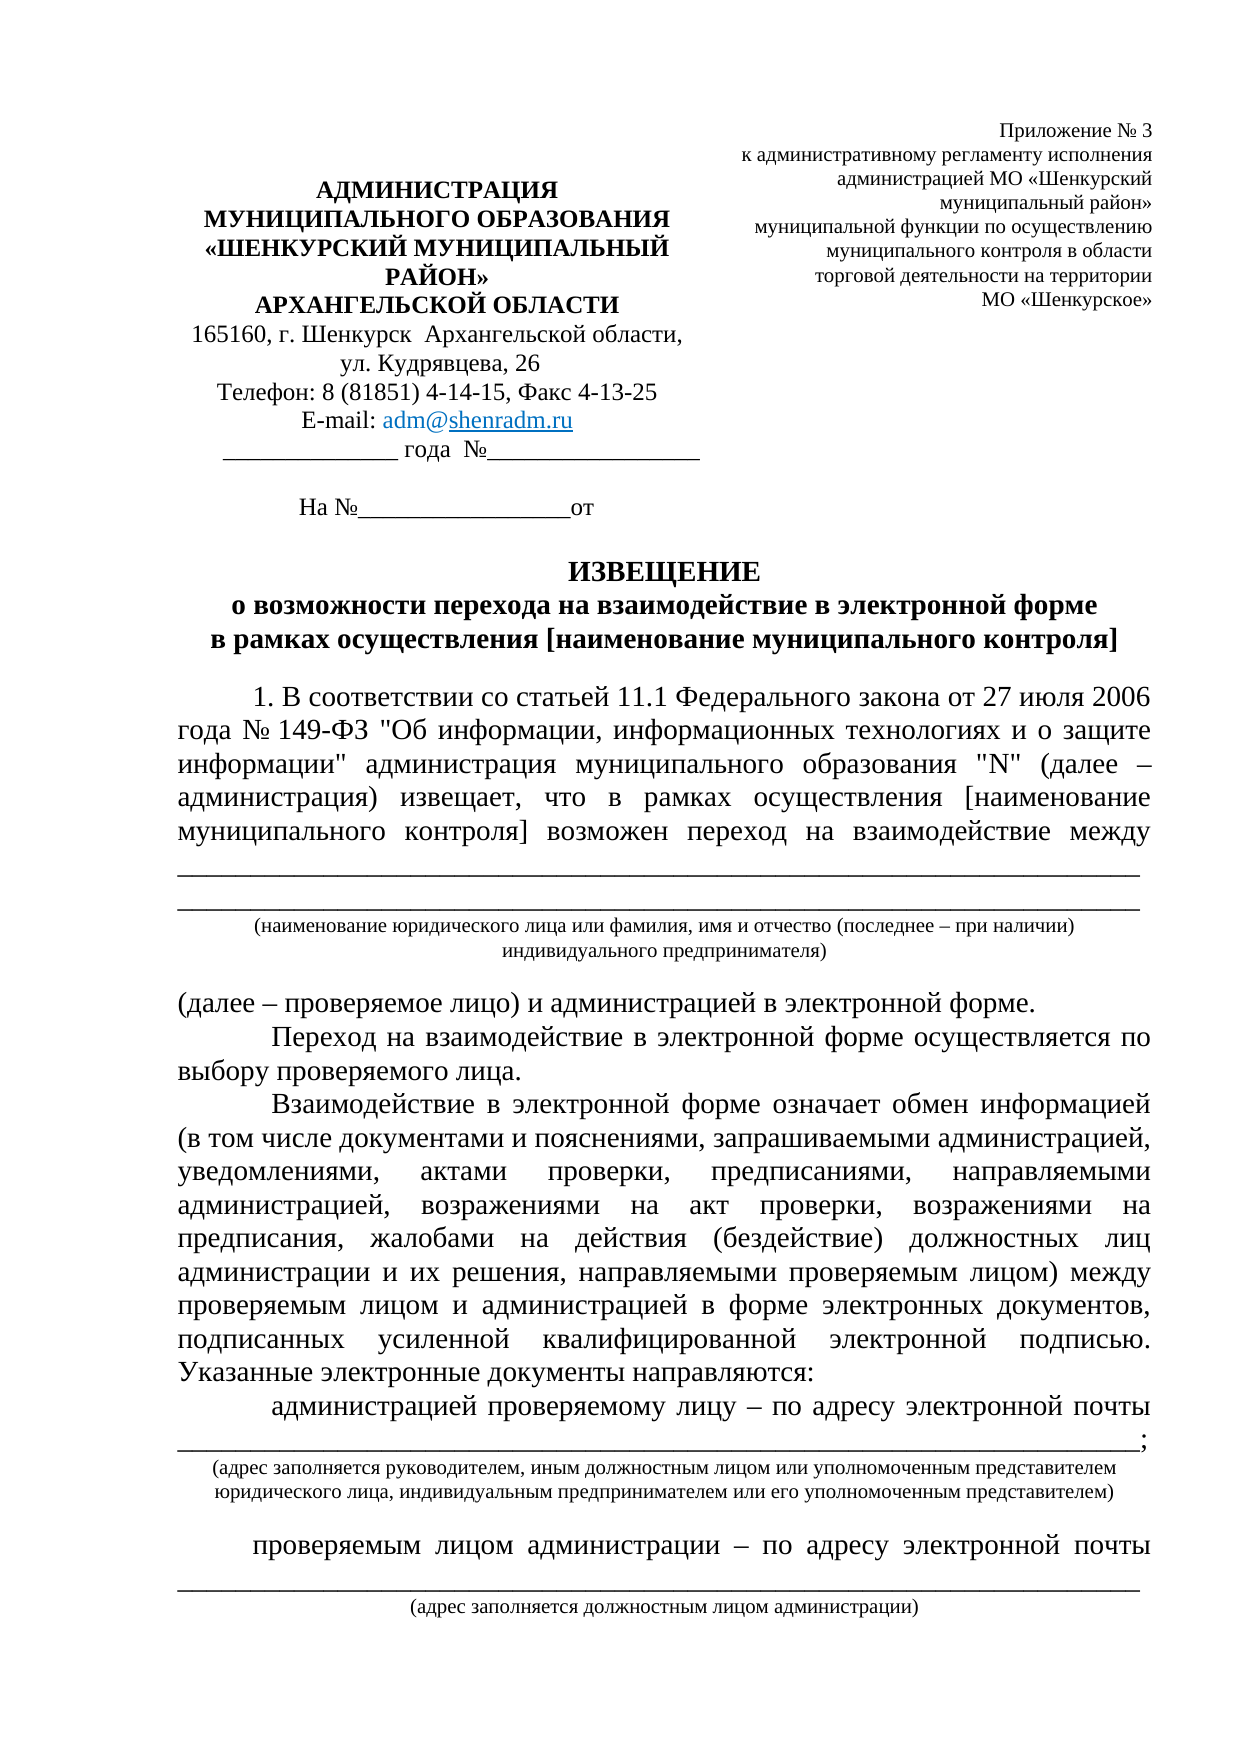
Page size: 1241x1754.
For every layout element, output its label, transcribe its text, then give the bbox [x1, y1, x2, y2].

text Взаимодействие в электронной форме означает обмен информацией (в том числе документами и пояснениями, запрашиваемыми администрацией, уведомлениями, актами проверки, предписаниями, направляемыми администрацией, возражениями на акт проверки, возражениями на предписания, жалобами на действия (бездействие) должностных лиц администрации и их решения, направляемыми проверяемым лицом) между проверяемым лицом и администрацией в форме электронных документов, подписанных усиленной квалифицированной электронной подписью. Указанные электронные документы направляются: [177, 1086, 1152, 1388]
text 1. В соответствии со статьей 11.1 Федерального закона от 27 июля 2006 года № 149-ФЗ "Об информации, информационных технологиях и о защите информации" администрация муниципального образования "N" (далее – администрация) извещает, что в рамках осуществления [наименование муниципального контроля] возможен переход на взаимодействие между __________________________________________________________________ [177, 679, 1152, 880]
text о возможности перехода на взаимодействие в электронной форме [177, 587, 1152, 621]
text (далее – проверяемое лицо) и администрацией в электронной форме. [177, 986, 1152, 1019]
text администрацией проверяемому лицу – по адресу электронной почты __________________________________________________________________; [177, 1388, 1152, 1455]
text (адрес заполняется руководителем, иным должностным лицом или уполномоченным представителем юридического лица, индивидуальным предпринимателем или его уполномоченным представителем) [177, 1455, 1152, 1503]
text (наименование юридического лица или фамилия, имя и отчество (последнее – при наличии) индивидуального предпринимателя) [177, 913, 1152, 962]
text Переход на взаимодействие в электронной форме осуществляется по выбору проверяемого лица. [177, 1019, 1152, 1086]
text __________________________________________________________________ [177, 880, 1152, 913]
text ИЗВЕЩЕНИЕ [177, 554, 1152, 587]
text в рамках осуществления [наименование муниципального контроля] [177, 621, 1152, 654]
text проверяемым лицом администрации – по адресу электронной почты __________________________________________________________________ [177, 1527, 1152, 1594]
table_header Приложение № 3 к административному регламенту исполнения администрацией МО «Шенкурский муниципальный район» муниципальной функции по осуществлению муниципального контроля в области торговой деятельности на территории МО «Шенкурское» [696, 118, 1163, 520]
text (адрес заполняется должностным лицом администрации) [177, 1594, 1152, 1618]
table_header АДМИНИСТРАЦИЯ МУНИЦИПАЛЬНОГО ОБРАЗОВАНИЯ «ШЕНКУРСКИЙ МУНИЦИПАЛЬНЫЙ РАЙОН» АРХАНГЕЛЬСКОЙ ОБЛАСТИ 165160, г. Шенкурск Архангельской области, ул. Кудрявцева, 26 Телефон: 8 (81851) 4-14-15, Факс 4-13-25 E-mail: adm@shenradm.ru ______________ года №_________________ На №_________________от [177, 118, 696, 520]
